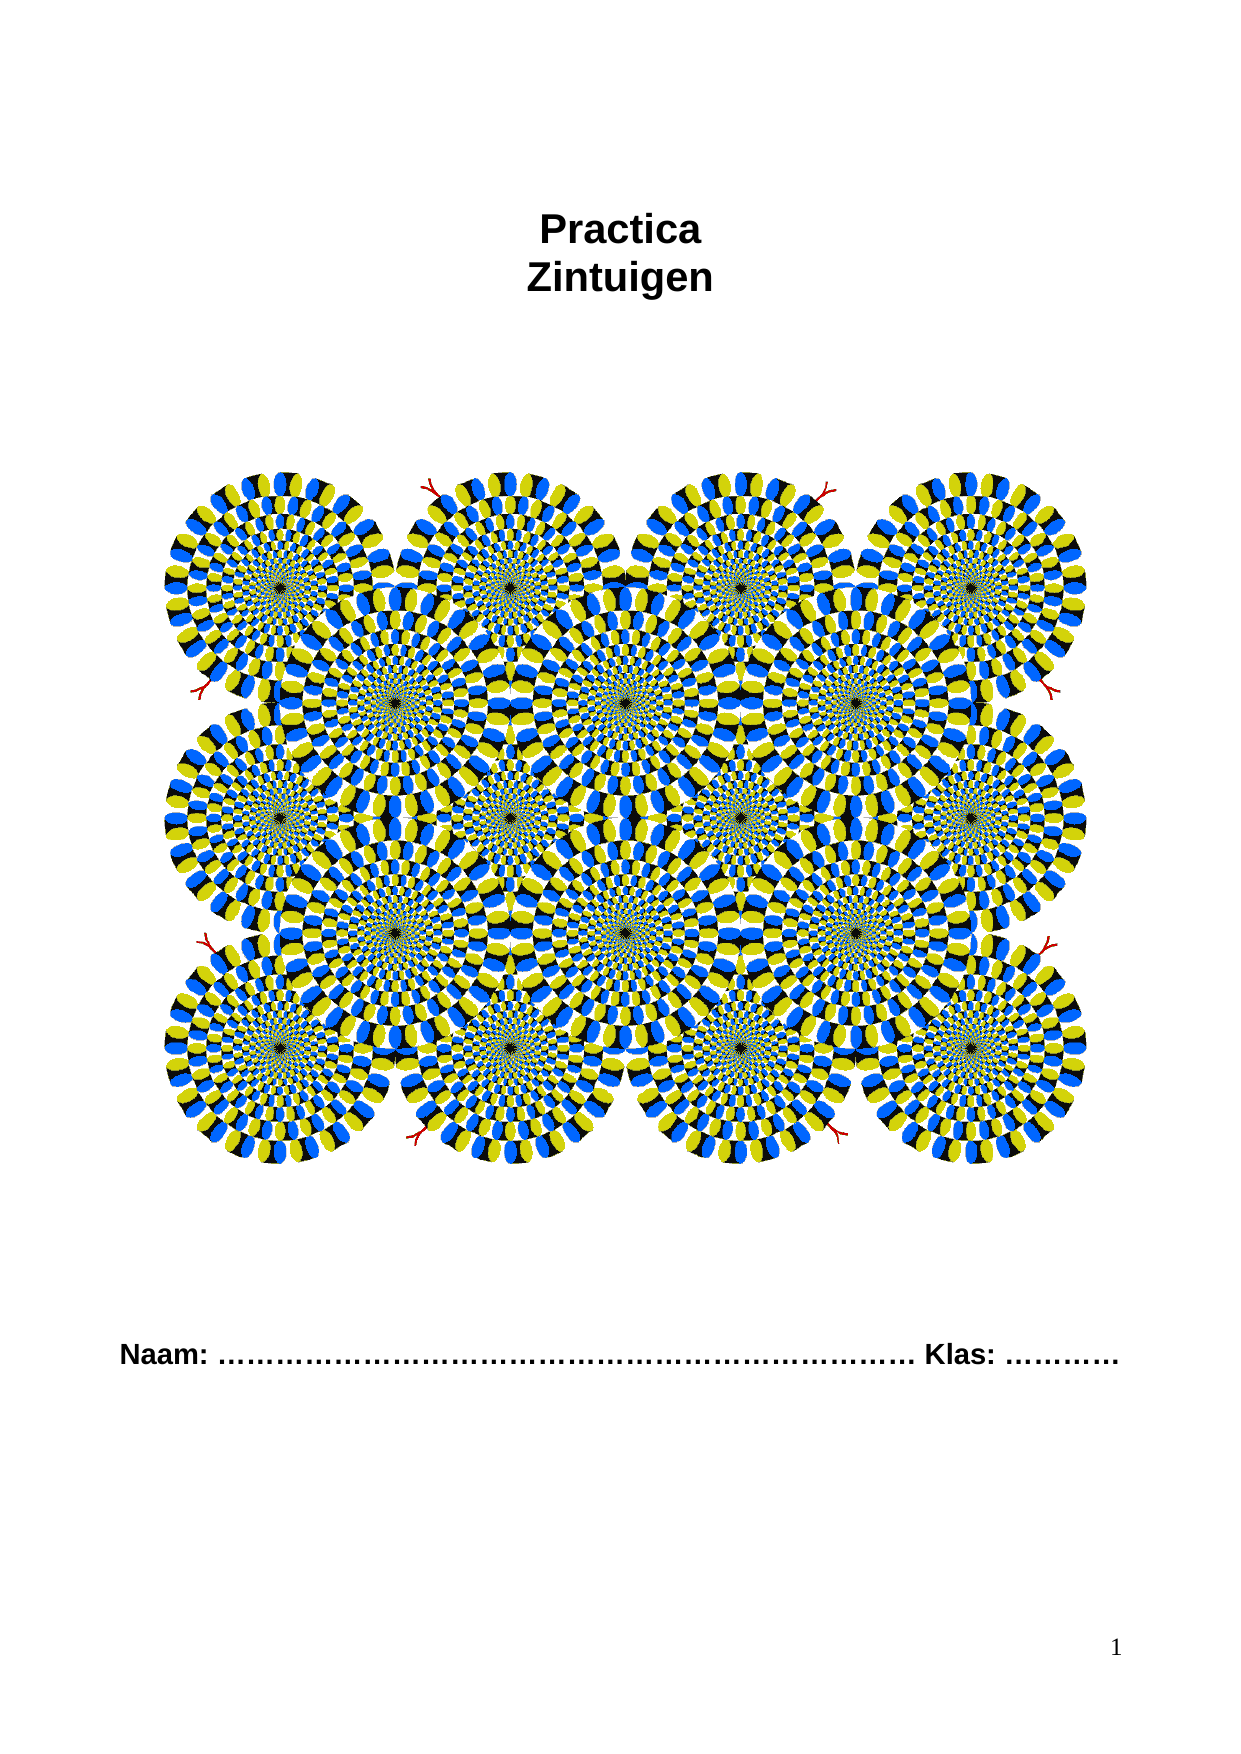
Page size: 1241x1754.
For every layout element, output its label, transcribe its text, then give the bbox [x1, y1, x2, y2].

text Zintuigen [118, 252, 1122, 300]
picture [146, 458, 1095, 1170]
text Naam: ……………………………………………………………… Klas: ………… [118, 1337, 1122, 1371]
text Practica [118, 204, 1122, 252]
